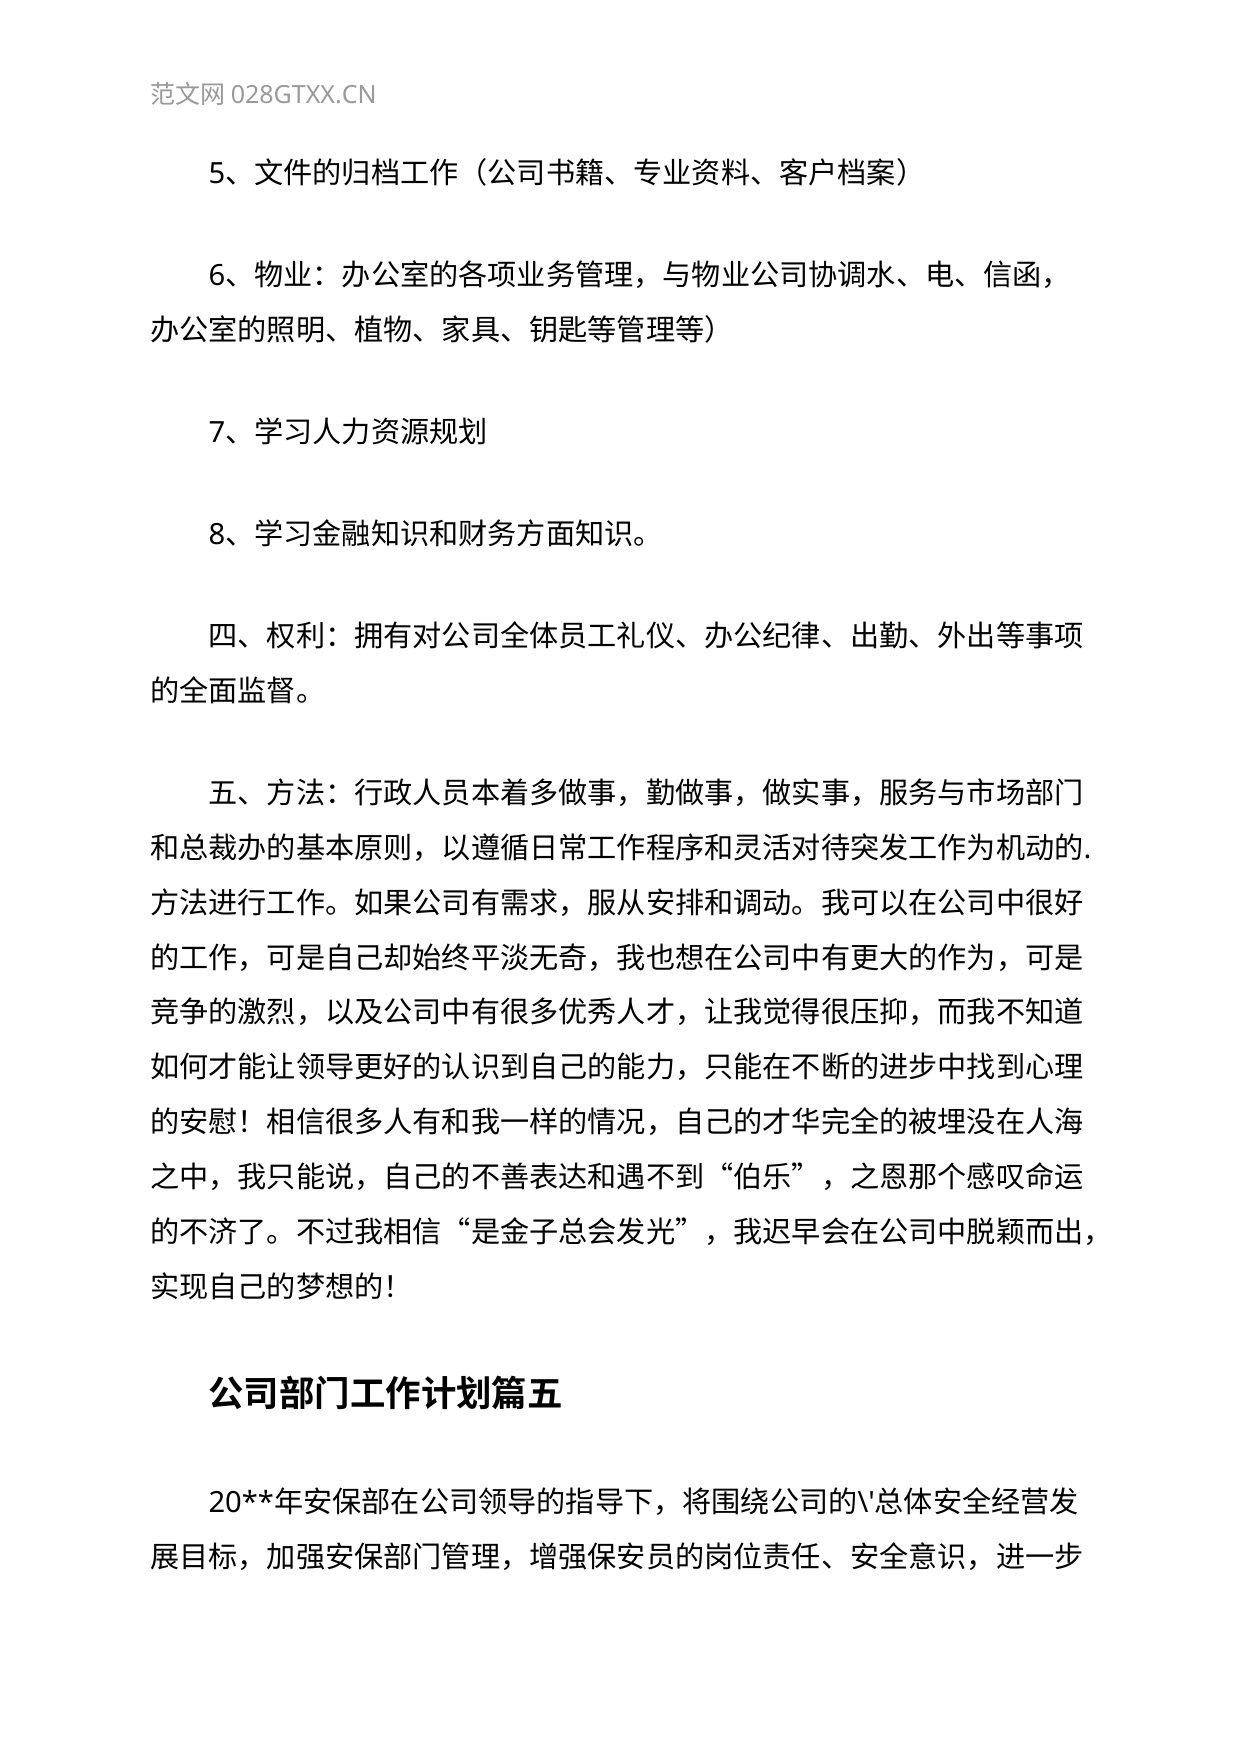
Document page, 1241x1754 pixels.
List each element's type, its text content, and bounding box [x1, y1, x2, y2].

text 五、方法：行政人员本着多做事，勤做事，做实事，服务与市场部门和总裁办的基本原则，以遵循日常工作程序和灵活对待突发工作为机动的.方法进行工作。如果公司有需求，服从安排和调动。我可以在公司中很好的工作，可是自己却始终平淡无奇，我也想在公司中有更大的作为，可是竞争的激烈，以及公司中有很多优秀人才，让我觉得很压抑，而我不知道如何才能让领导更好的认识到自己的能力，只能在不断的进步中找到心理的安慰！相信很多人有和我一样的情况，自己的才华完全的被埋没在人海之中，我只能说，自己的不善表达和遇不到“伯乐”，之恩那个感叹命运的不济了。不过我相信“是金子总会发光”，我迟早会在公司中脱颖而出，实现自己的梦想的！ [150, 769, 1090, 1306]
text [150, 1479, 1090, 1576]
text 6、物业：办公室的各项业务管理，与物业公司协调水、电、信函，办公室的照明、植物、家具、钥匙等管理等） [150, 252, 1090, 349]
text 公司部门工作计划篇五 [150, 1365, 1090, 1417]
text 7、学习人力资源规划 [150, 409, 1090, 451]
text 四、权利：拥有对公司全体员工礼仪、办公纪律、出勤、外出等事项的全面监督。 [150, 613, 1090, 710]
text 8、学习金融知识和财务方面知识。 [150, 511, 1090, 553]
text 5、文件的归档工作（公司书籍、专业资料、客户档案） [150, 150, 1090, 192]
